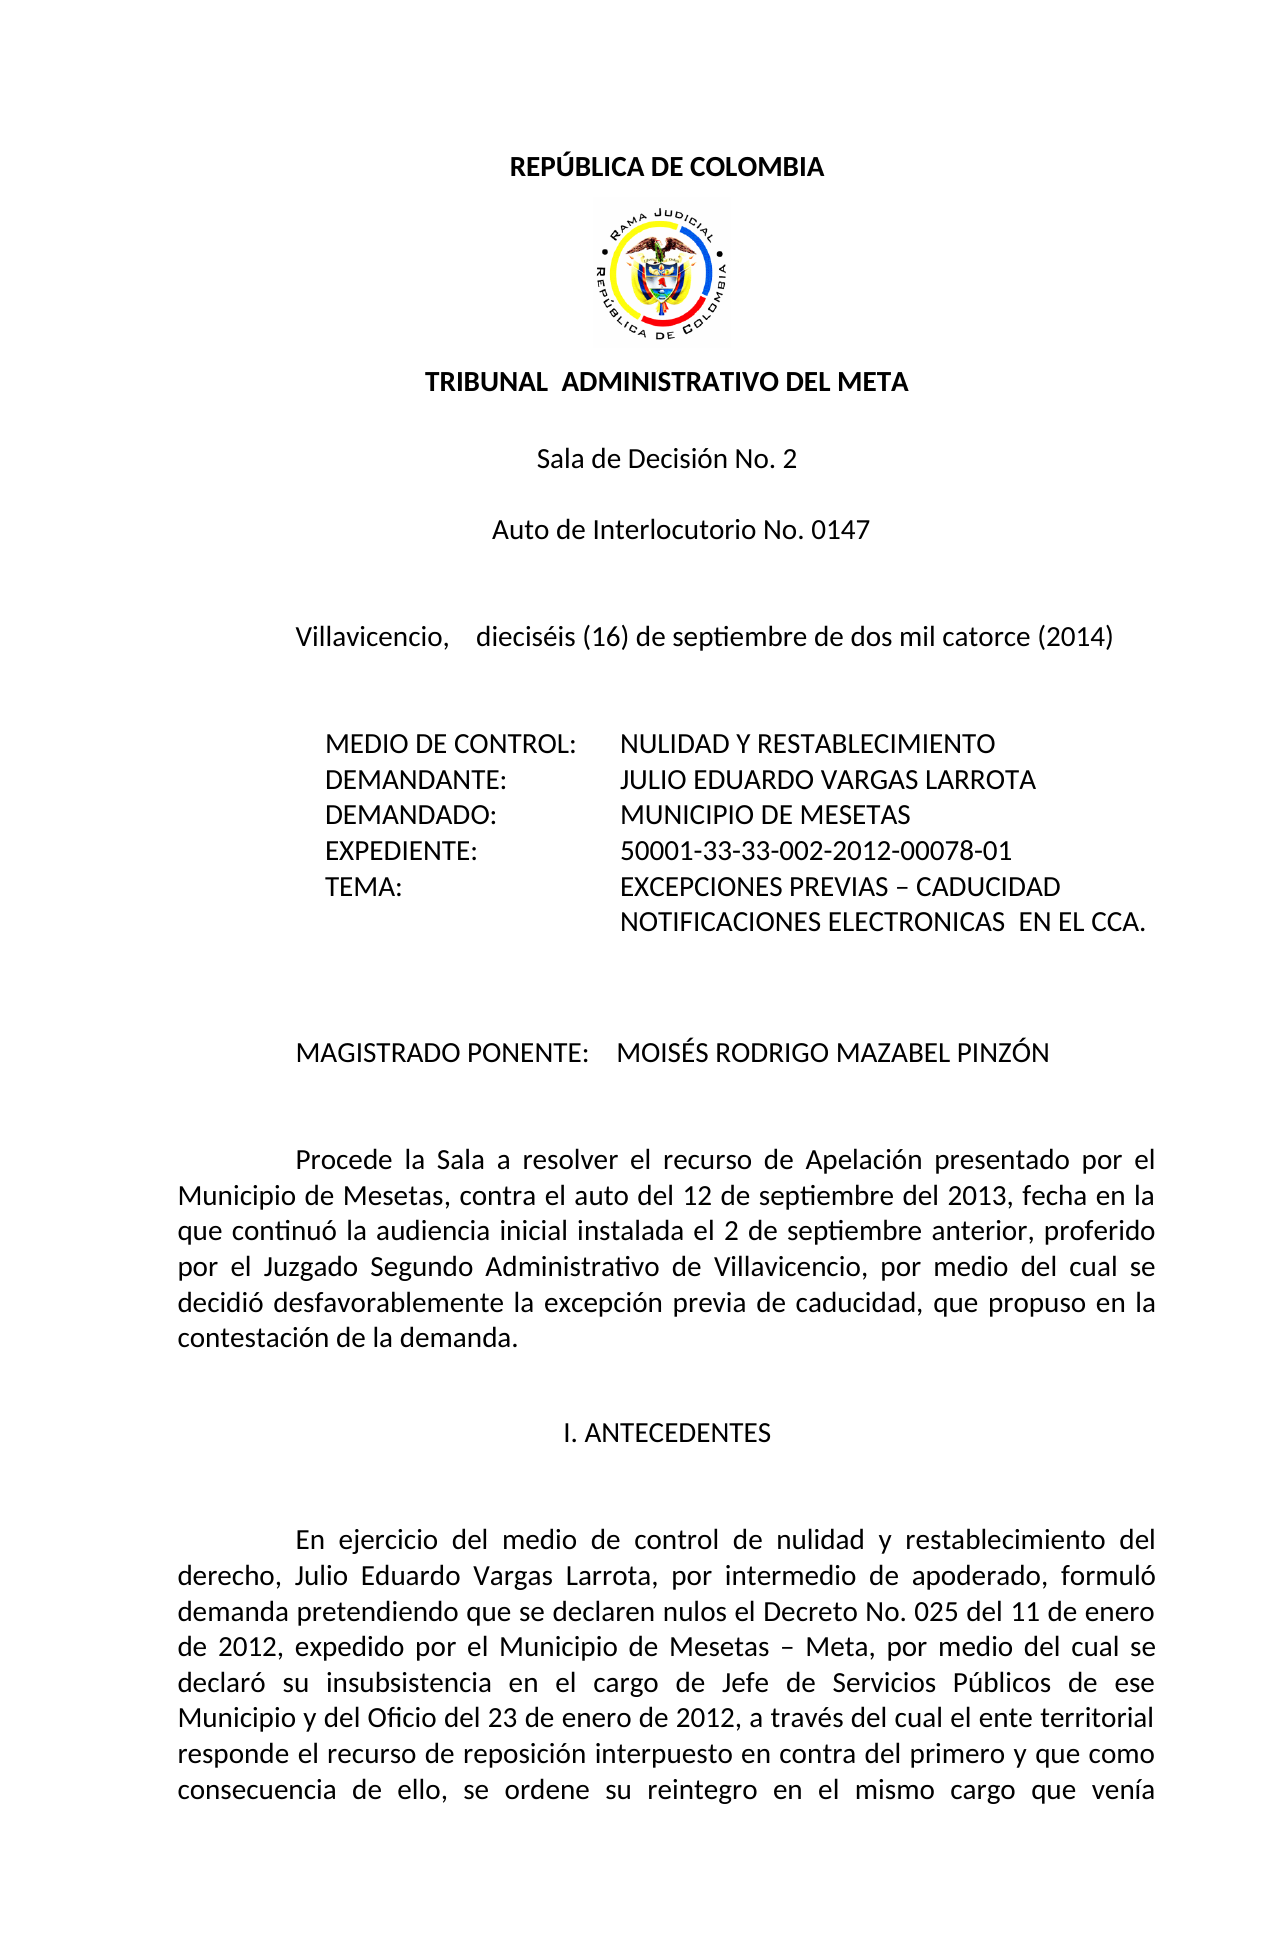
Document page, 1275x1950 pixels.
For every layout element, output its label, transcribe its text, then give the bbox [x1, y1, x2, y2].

text MAGISTRADO PONENTE: MOISÉS RODRIGO MAZABEL PINZÓN [177, 1034, 1157, 1070]
text MEDIO DE CONTROL: NULIDAD Y RESTABLECIMIENTO [325, 725, 1157, 761]
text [177, 1521, 1157, 1806]
title REPÚBLICA DE COLOMBIA [177, 148, 1157, 183]
subtitle TRIBUNAL ADMINISTRATIVO DEL META [177, 363, 1157, 398]
text Villavicencio, dieciséis (16) de septiembre de dos mil catorce (2014) [177, 618, 1157, 654]
text DEMANDADO: MUNICIPIO DE MESETAS [325, 796, 1208, 832]
subtitle Sala de Decisión No. 2 [177, 440, 1157, 476]
text I. ANTECEDENTES [177, 1414, 1157, 1450]
text Auto de Interlocutorio No. 0147 [428, 511, 1157, 547]
text EXPEDIENTE: 50001-33-33-002-2012-00078-01 [251, 832, 1157, 868]
text TEMA: EXCEPCIONES PREVIAS – CADUCIDAD [325, 868, 1157, 903]
picture [592, 197, 732, 348]
text Procede la Sala a resolver el recurso de Apelación presentado por el Municipio de Mesetas, contra el auto del 12 de septiembre del 2013, fecha en la que continuó la audiencia inicial instalada el 2 de septiembre anterior, proferido por el Juzgado Segundo Administrativo de Villavicencio, por medio del cual se decidió desfavorablemente la excepción previa de caducidad, que propuso en la contestación de la demanda. [177, 1141, 1157, 1355]
text NOTIFICACIONES ELECTRONICAS EN EL CCA. [561, 903, 1157, 939]
text DEMANDANTE: JULIO EDUARDO VARGAS LARROTA [251, 761, 1157, 796]
